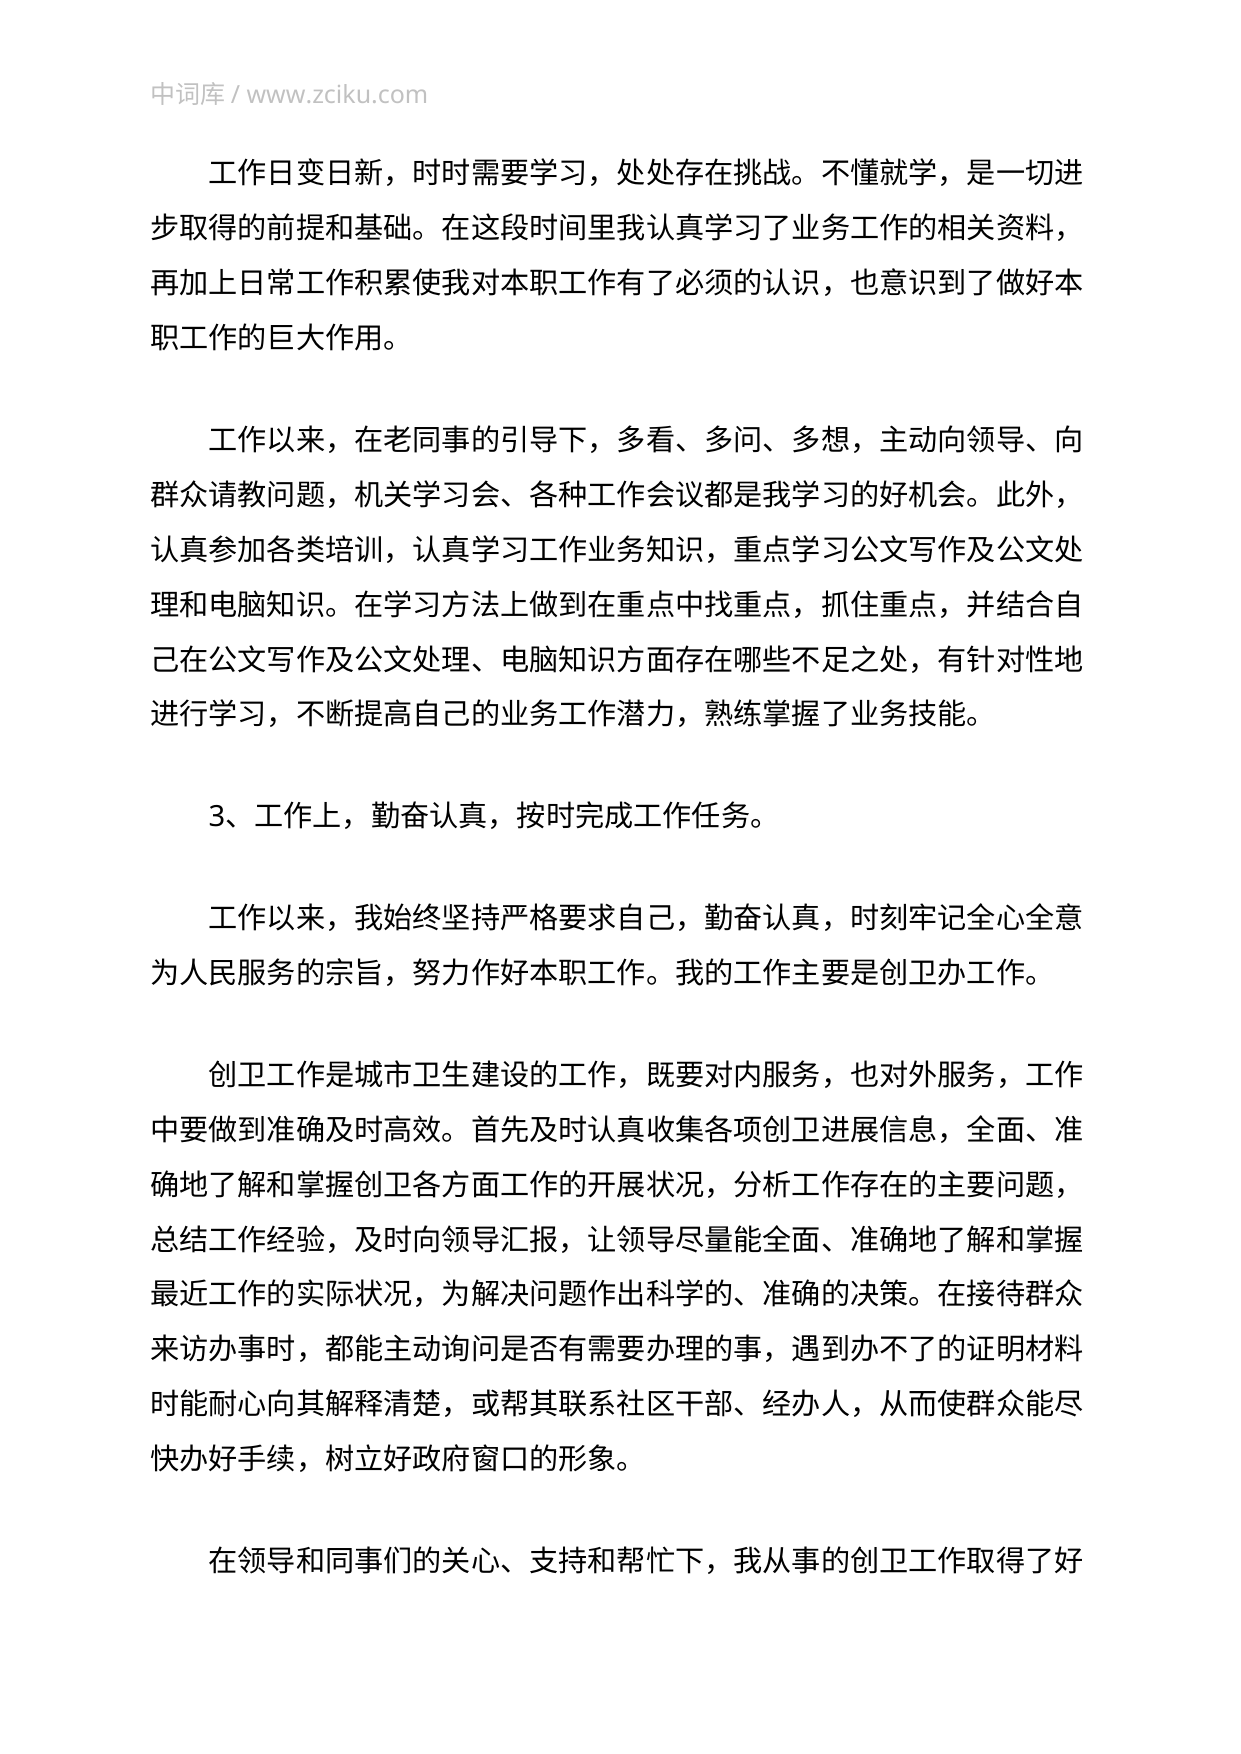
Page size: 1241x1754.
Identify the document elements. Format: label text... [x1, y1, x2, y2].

text 工作日变日新，时时需要学习，处处存在挑战。不懂就学，是一切进步取得的前提和基础。在这段时间里我认真学习了业务工作的相关资料，再加上日常工作积累使我对本职工作有了必须的认识，也意识到了做好本职工作的巨大作用。 [150, 150, 1090, 357]
text 创卫工作是城市卫生建设的工作，既要对内服务，也对外服务，工作中要做到准确及时高效。首先及时认真收集各项创卫进展信息，全面、准确地了解和掌握创卫各方面工作的开展状况，分析工作存在的主要问题，总结工作经验，及时向领导汇报，让领导尽量能全面、准确地了解和掌握最近工作的实际状况，为解决问题作出科学的、准确的决策。在接待群众来访办事时，都能主动询问是否有需要办理的事，遇到办不了的证明材料时能耐心向其解释清楚，或帮其联系社区干部、经办人，从而使群众能尽快办好手续，树立好政府窗口的形象。 [150, 1051, 1090, 1478]
text 3、工作上，勤奋认真，按时完成工作任务。 [150, 793, 1090, 835]
text 工作以来，在老同事的引导下，多看、多问、多想，主动向领导、向群众请教问题，机关学习会、各种工作会议都是我学习的好机会。此外，认真参加各类培训，认真学习工作业务知识，重点学习公文写作及公文处理和电脑知识。在学习方法上做到在重点中找重点，抓住重点，并结合自己在公文写作及公文处理、电脑知识方面存在哪些不足之处，有针对性地进行学习，不断提高自己的业务工作潜力，熟练掌握了业务技能。 [150, 416, 1090, 733]
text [150, 1537, 1090, 1580]
text 工作以来，我始终坚持严格要求自己，勤奋认真，时刻牢记全心全意为人民服务的宗旨，努力作好本职工作。我的工作主要是创卫办工作。 [150, 895, 1090, 992]
